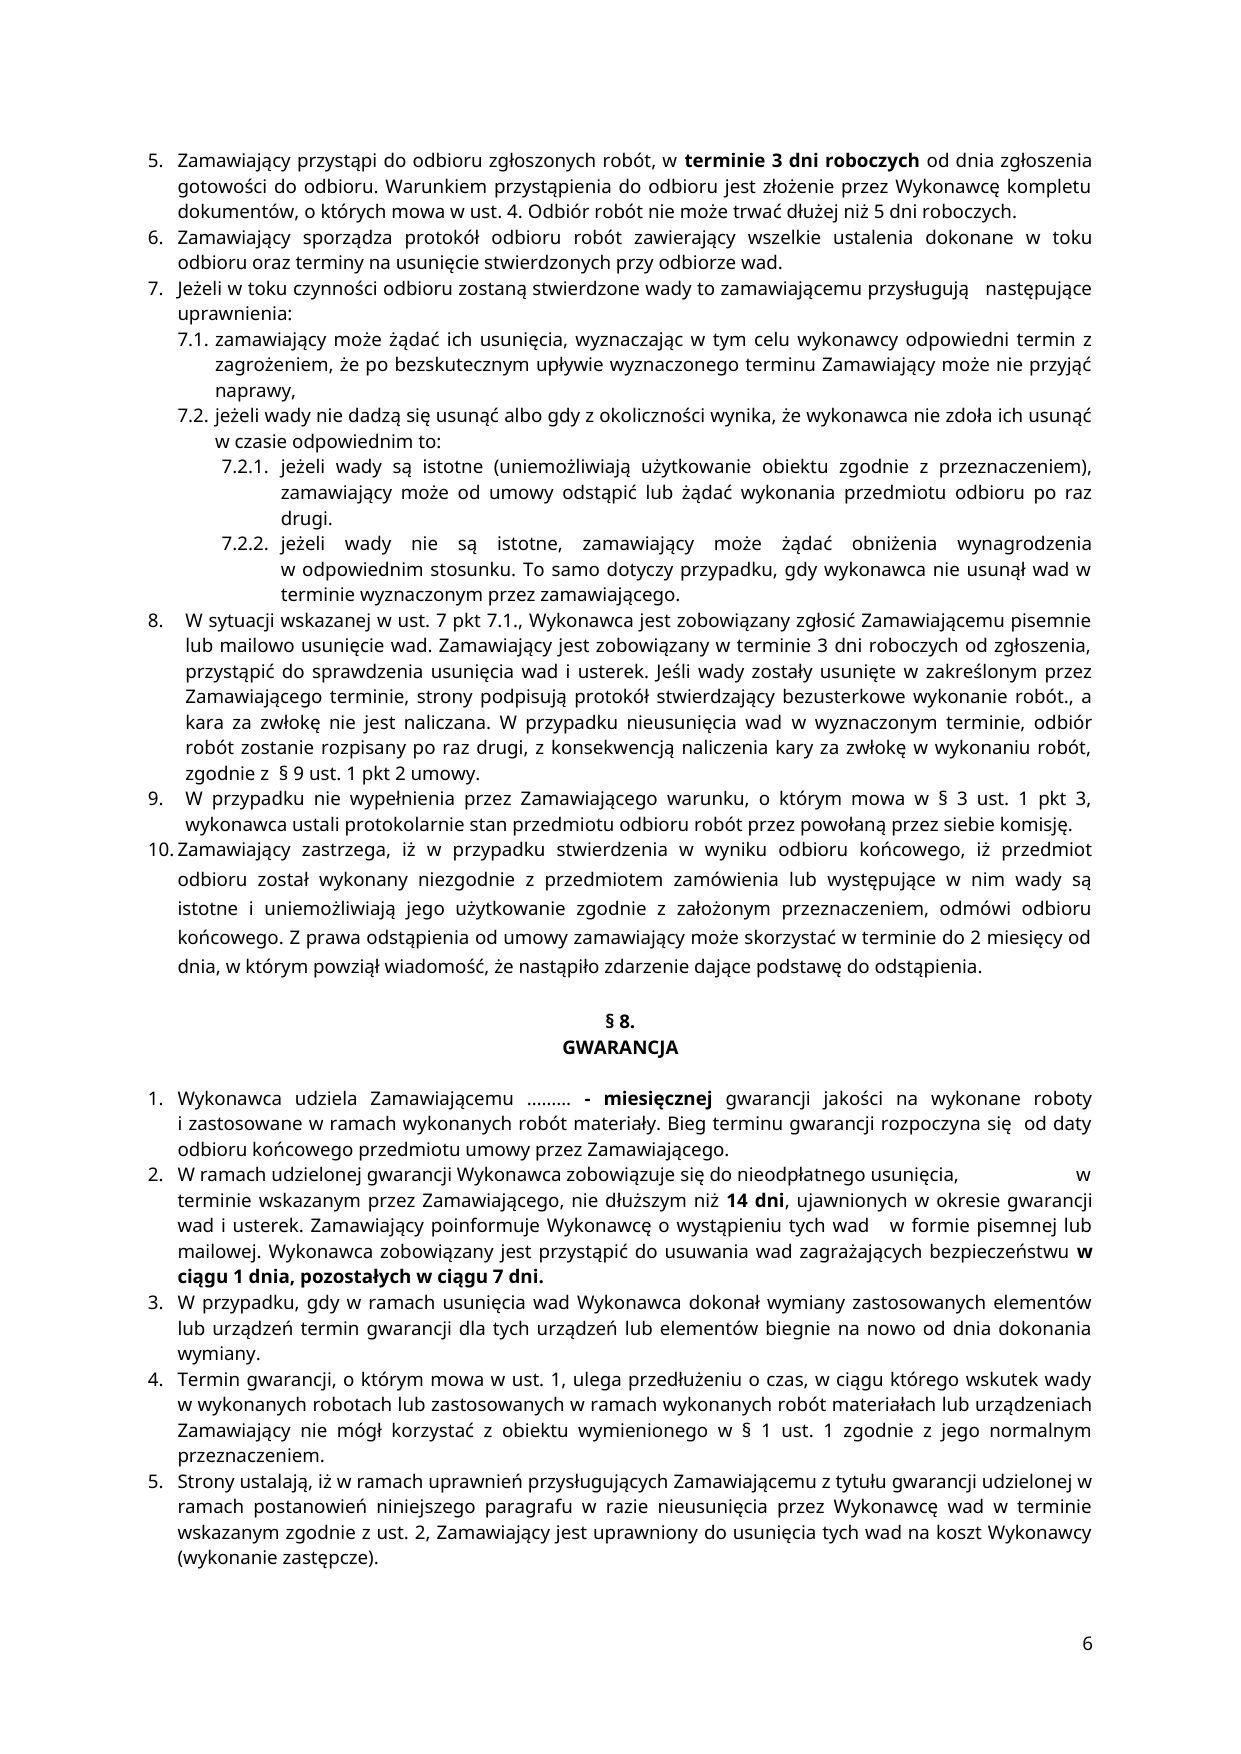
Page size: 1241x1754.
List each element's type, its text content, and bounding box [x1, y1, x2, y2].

list Zamawiający zastrzega, iż w przypadku stwierdzenia w wyniku odbioru końcowego, iż przedmiot odbioru został wykonany niezgodnie z przedmiotem zamówienia lub występujące w nim wady są istotne i uniemożliwiają jego użytkowanie zgodnie z założonym przeznaczeniem, odmówi odbioru końcowego. Z prawa odstąpienia od umowy zamawiający może skorzystać w terminie do 2 miesięcy od dnia, w którym powziął wiadomość, że nastąpiło zdarzenie dające podstawę do odstąpienia. [148, 837, 1093, 979]
list W przypadku nie wypełnienia przez Zamawiającego warunku, o którym mowa w § 3 ust. 1 pkt 3, wykonawca ustali protokolarnie stan przedmiotu odbioru robót przez powołaną przez siebie komisję. [148, 786, 1093, 837]
list W ramach udzielonej gwarancji Wykonawca zobowiązuje się do nieodpłatnego usunięcia, w terminie wskazanym przez Zamawiającego, nie dłuższym niż 14 dni, ujawnionych w okresie gwarancji wad i usterek. Zamawiający poinformuje Wykonawcę o wystąpieniu tych wad w formie pisemnej lub mailowej. Wykonawca zobowiązany jest przystąpić do usuwania wad zagrażających bezpieczeństwu w ciągu 1 dnia, pozostałych w ciągu 7 dni. [148, 1162, 1093, 1289]
text § 8. [148, 1008, 1093, 1034]
list W przypadku, gdy w ramach usunięcia wad Wykonawca dokonał wymiany zastosowanych elementów lub urządzeń termin gwarancji dla tych urządzeń lub elementów biegnie na nowo od dnia dokonania wymiany. [148, 1289, 1093, 1366]
list jeżeli wady nie dadzą się usunąć albo gdy z okoliczności wynika, że wykonawca nie zdoła ich usunąć w czasie odpowiednim to: [177, 403, 1093, 454]
text GWARANCJA [148, 1034, 1093, 1059]
list zamawiający może żądać ich usunięcia, wyznaczając w tym celu wykonawcy odpowiedni termin z zagrożeniem, że po bezskutecznym upływie wyznaczonego terminu Zamawiający może nie przyjąć naprawy, [177, 326, 1093, 403]
list Termin gwarancji, o którym mowa w ust. 1, ulega przedłużeniu o czas, w ciągu którego wskutek wady w wykonanych robotach lub zastosowanych w ramach wykonanych robót materiałach lub urządzeniach Zamawiający nie mógł korzystać z obiektu wymienionego w § 1 ust. 1 zgodnie z jego normalnym przeznaczeniem. [148, 1366, 1093, 1468]
list W sytuacji wskazanej w ust. 7 pkt 7.1., Wykonawca jest zobowiązany zgłosić Zamawiającemu pisemnie lub mailowo usunięcie wad. Zamawiający jest zobowiązany w terminie 3 dni roboczych od zgłoszenia, przystąpić do sprawdzenia usunięcia wad i usterek. Jeśli wady zostały usunięte w zakreślonym przez Zamawiającego terminie, strony podpisują protokół stwierdzający bezusterkowe wykonanie robót., a kara za zwłokę nie jest naliczana. W przypadku nieusunięcia wad w wyznaczonym terminie, odbiór robót zostanie rozpisany po raz drugi, z konsekwencją naliczenia kary za zwłokę w wykonaniu robót, zgodnie z § 9 ust. 1 pkt 2 umowy. [148, 607, 1093, 786]
list Wykonawca udziela Zamawiającemu ……… - miesięcznej gwarancji jakości na wykonane roboty i zastosowane w ramach wykonanych robót materiały. Bieg terminu gwarancji rozpoczyna się od daty odbioru końcowego przedmiotu umowy przez Zamawiającego. [148, 1085, 1093, 1162]
list Zamawiający sporządza protokół odbioru robót zawierający wszelkie ustalenia dokonane w toku odbioru oraz terminy na usunięcie stwierdzonych przy odbiorze wad. [148, 224, 1093, 275]
list jeżeli wady nie są istotne, zamawiający może żądać obniżenia wynagrodzenia w odpowiednim stosunku. To samo dotyczy przypadku, gdy wykonawca nie usunął wad w terminie wyznaczonym przez zamawiającego. [221, 530, 1093, 607]
list Zamawiający przystąpi do odbioru zgłoszonych robót, w terminie 3 dni roboczych od dnia zgłoszenia gotowości do odbioru. Warunkiem przystąpienia do odbioru jest złożenie przez Wykonawcę kompletu dokumentów, o których mowa w ust. 4. Odbiór robót nie może trwać dłużej niż 5 dni roboczych. [148, 148, 1093, 224]
list Jeżeli w toku czynności odbioru zostaną stwierdzone wady to zamawiającemu przysługują następujące uprawnienia: [148, 275, 1093, 326]
list jeżeli wady są istotne (uniemożliwiają użytkowanie obiektu zgodnie z przeznaczeniem), zamawiający może od umowy odstąpić lub żądać wykonania przedmiotu odbioru po raz drugi. [221, 454, 1093, 530]
list Strony ustalają, iż w ramach uprawnień przysługujących Zamawiającemu z tytułu gwarancji udzielonej w ramach postanowień niniejszego paragrafu w razie nieusunięcia przez Wykonawcę wad w terminie wskazanym zgodnie z ust. 2, Zamawiający jest uprawniony do usunięcia tych wad na koszt Wykonawcy (wykonanie zastępcze). [148, 1468, 1093, 1570]
